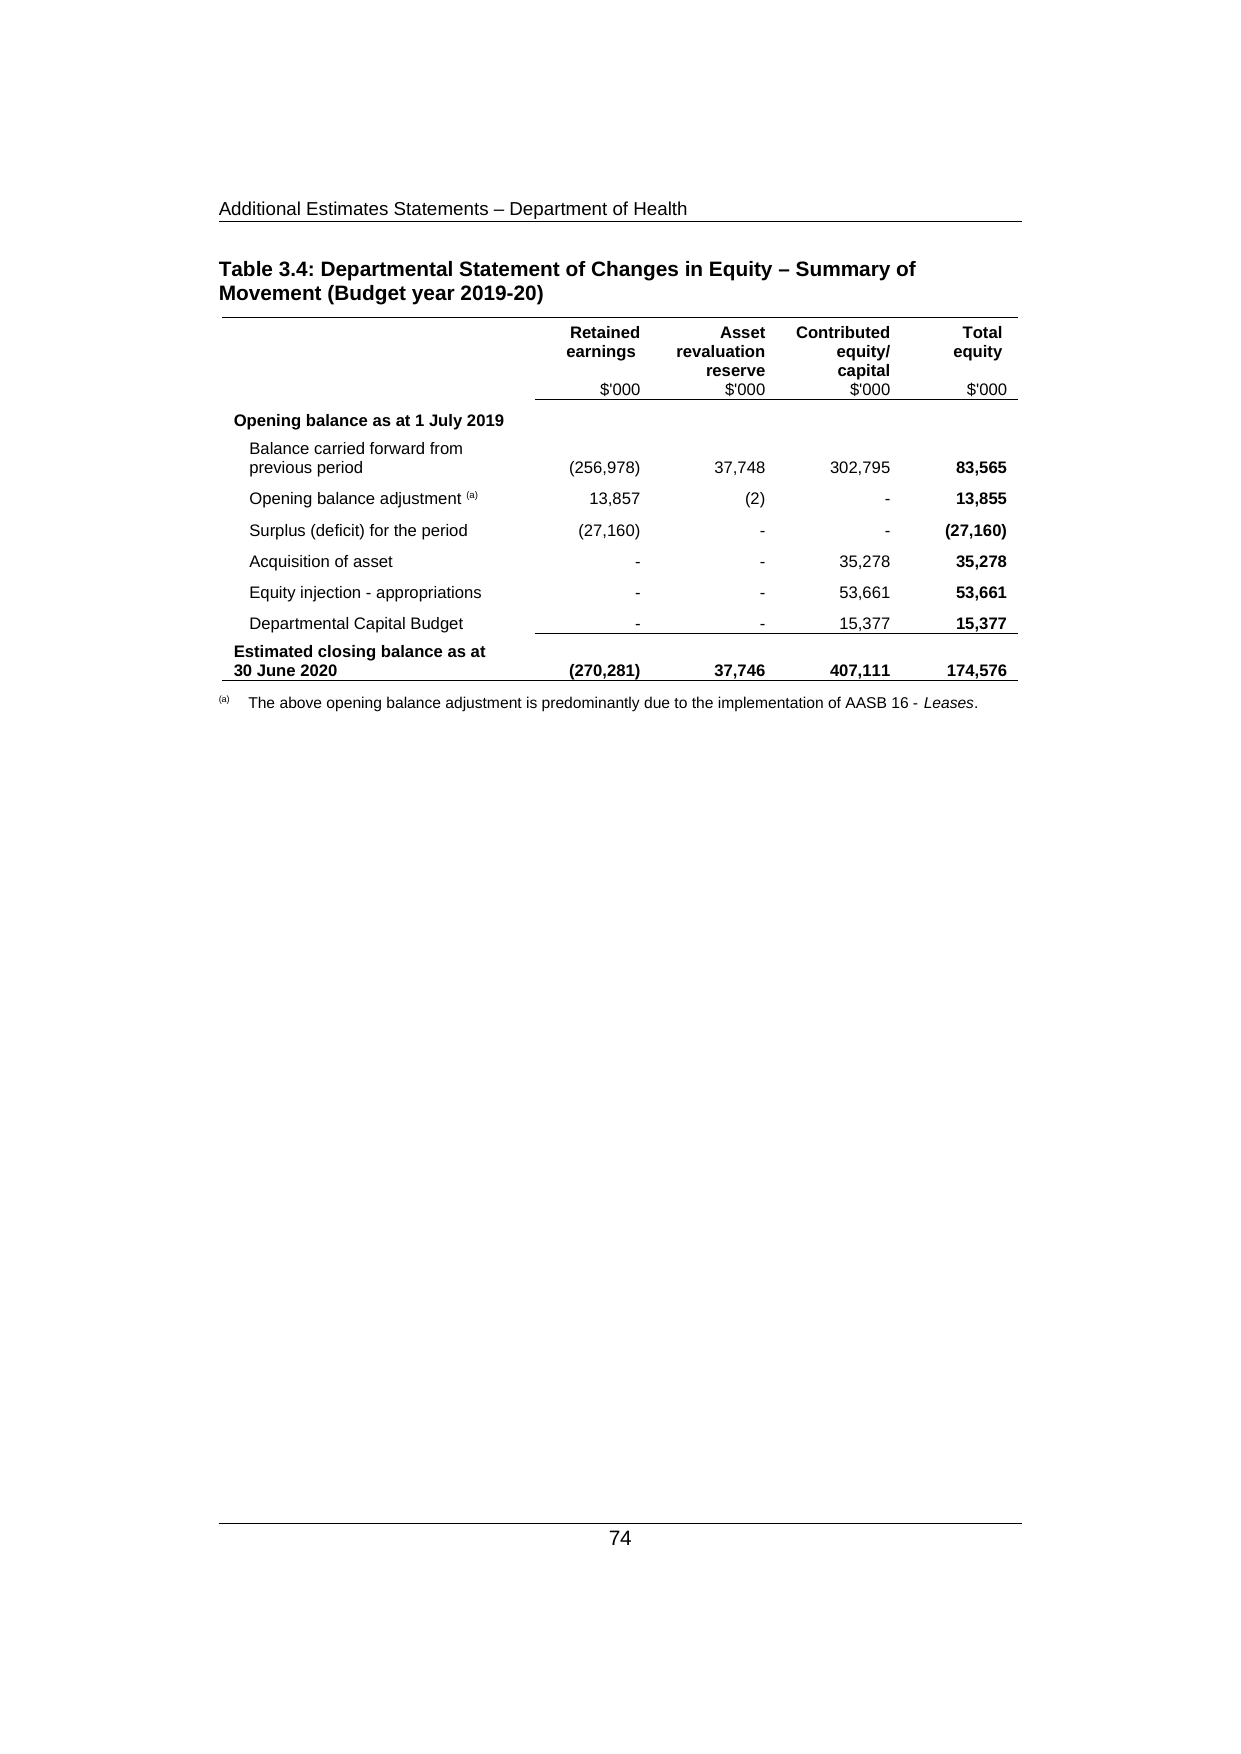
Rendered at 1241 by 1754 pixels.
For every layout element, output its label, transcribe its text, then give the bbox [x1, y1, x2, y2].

text Table 3.4: Departmental Statement of Changes in Equity – Summary of Movement (Budget year 2019-20) [218, 257, 1022, 305]
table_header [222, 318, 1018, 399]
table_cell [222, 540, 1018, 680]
text (a) The above opening balance adjustment is predominantly due to the implementation of AASB 16 - Leases. [218, 693, 1022, 712]
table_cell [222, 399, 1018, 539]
